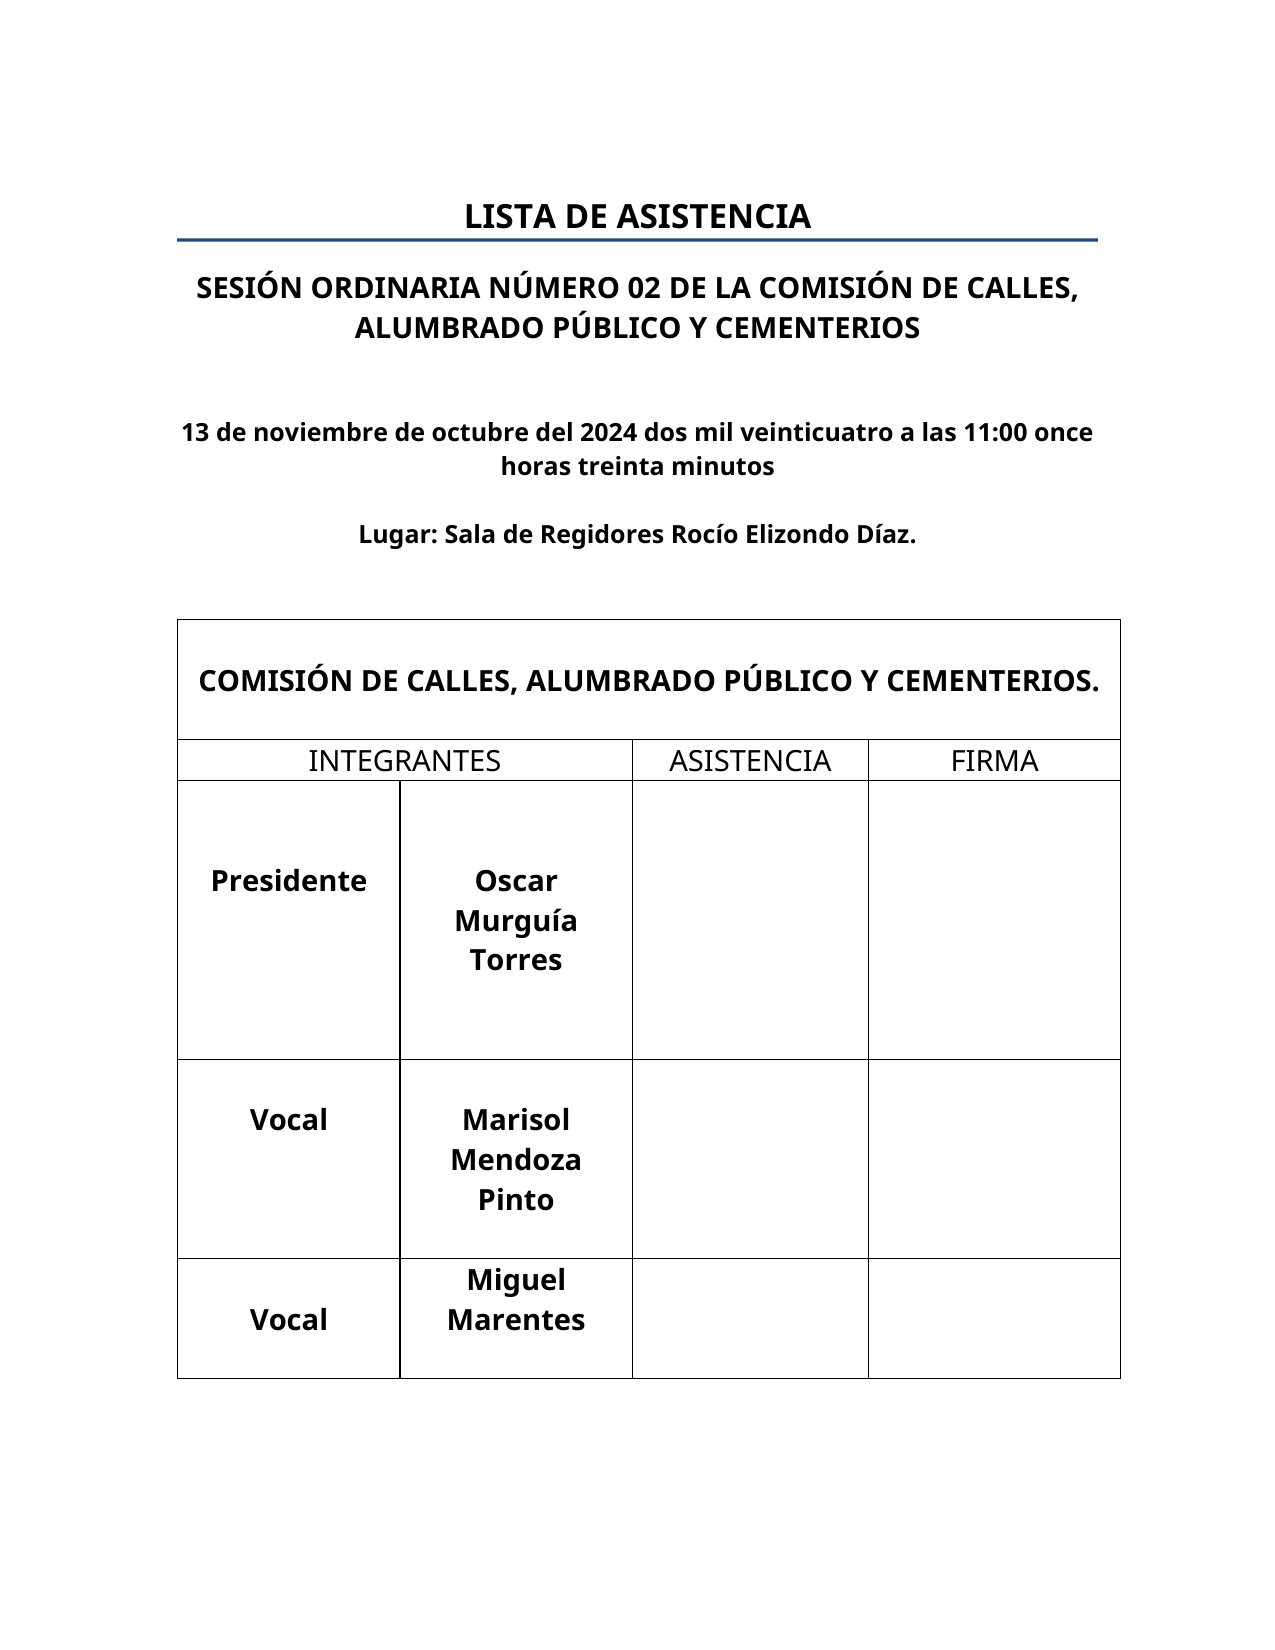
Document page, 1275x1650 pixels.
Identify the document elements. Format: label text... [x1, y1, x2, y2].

text SESIÓN ORDINARIA NÚMERO 02 DE LA COMISIÓN DE CALLES, ALUMBRADO PÚBLICO Y CEMENTERIOS [177, 267, 1098, 347]
table_cell Vocal [178, 1060, 399, 1258]
table_cell INTEGRANTES [178, 740, 632, 780]
text Lugar: Sala de Regidores Rocío Elizondo Díaz. [177, 517, 1098, 551]
table_cell [633, 781, 868, 1059]
table_cell Miguel Marentes [401, 1259, 632, 1378]
table_cell Marisol Mendoza Pinto [401, 1060, 632, 1258]
table_cell [869, 781, 1120, 1059]
text LISTA DE ASISTENCIA [177, 193, 1098, 238]
table_cell ASISTENCIA [633, 740, 868, 780]
text 13 de noviembre de octubre del 2024 dos mil veinticuatro a las 11:00 once horas treinta minutos [177, 415, 1098, 483]
table_cell FIRMA [869, 740, 1120, 780]
table_cell Oscar Murguía Torres [401, 781, 632, 1059]
table_header COMISIÓN DE CALLES, ALUMBRADO PÚBLICO Y CEMENTERIOS. [178, 620, 1120, 739]
table_cell [869, 1060, 1120, 1258]
table_cell Presidente [178, 781, 399, 1059]
table_cell [633, 1060, 868, 1258]
table_cell Vocal [178, 1259, 399, 1378]
table_cell [633, 1259, 868, 1378]
table_cell [869, 1259, 1120, 1378]
